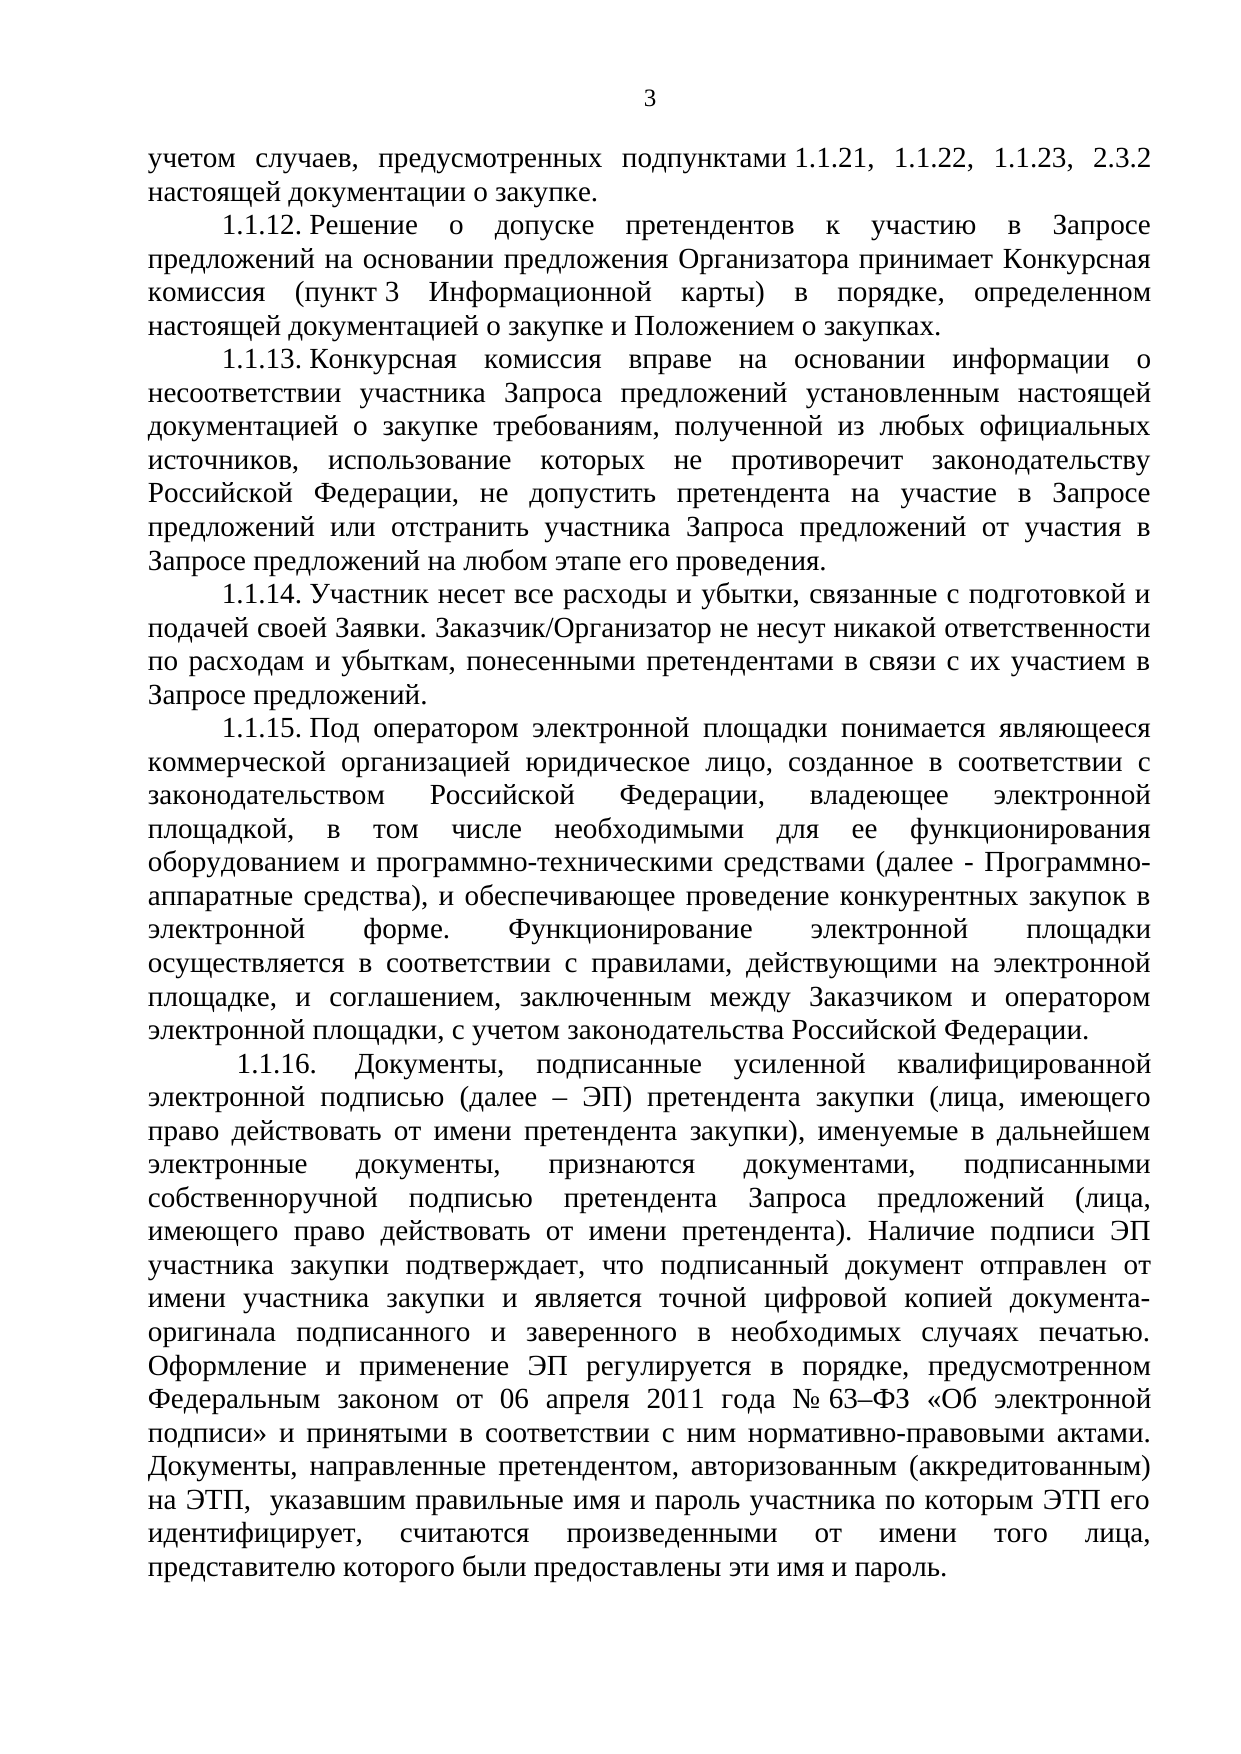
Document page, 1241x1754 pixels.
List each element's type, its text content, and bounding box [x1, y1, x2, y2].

list Участник несет все расходы и убытки, связанные с подготовкой и подачей своей Заявки. Заказчик/Организатор не несут никакой ответственности по расходам и убыткам, понесенными претендентами в связи с их участием в Запросе предложений. [148, 576, 1152, 710]
list Решение о допуске претендентов к участию в Запросе предложений на основании предложения Организатора принимает Конкурсная комиссия (пункт 3 Информационной карты) в порядке, определенном настоящей документацией о закупке и Положением о закупках. [148, 207, 1152, 341]
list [148, 140, 1152, 207]
list Под оператором электронной площадки понимается являющееся коммерческой организацией юридическое лицо, созданное в соответствии с законодательством Российской Федерации, владеющее электронной площадкой, в том числе необходимыми для ее функционирования оборудованием и программно-техническими средствами (далее - Программно-аппаратные средства), и обеспечивающее проведение конкурентных закупок в электронной форме. Функционирование электронной площадки осуществляется в соответствии с правилами, действующими на электронной площадке, и соглашением, заключенным между Заказчиком и оператором электронной площадки, с учетом законодательства Российской Федерации. [148, 710, 1152, 1046]
list Конкурсная комиссия вправе на основании информации о несоответствии участника Запроса предложений установленным настоящей документацией о закупке требованиям, полученной из любых официальных источников, использование которых не противоречит законодательству Российской Федерации, не допустить претендента на участие в Запросе предложений или отстранить участника Запроса предложений от участия в Запросе предложений на любом этапе его проведения. [148, 341, 1152, 576]
list Документы, подписанные усиленной квалифицированной электронной подписью (далее – ЭП) претендента закупки (лица, имеющего право действовать от имени претендента закупки), именуемые в дальнейшем электронные документы, признаются документами, подписанными собственноручной подписью претендента Запроса предложений (лица, имеющего право действовать от имени претендента). Наличие подписи ЭП участника закупки подтверждает, что подписанный документ отправлен от имени участника закупки и является точной цифровой копией документа-оригинала подписанного и заверенного в необходимых случаях печатью. Оформление и применение ЭП регулируется в порядке, предусмотренном Федеральным законом от 06 апреля 2011 года № 63–ФЗ «Об электронной подписи» и принятыми в соответствии с ним нормативно-правовыми актами. Документы, направленные претендентом, авторизованным (аккредитованным) на ЭТП, указавшим правильные имя и пароль участника по которым ЭТП его идентифицирует, считаются произведенными от имени того лица, представителю которого были предоставлены эти имя и пароль. [148, 1046, 1152, 1582]
